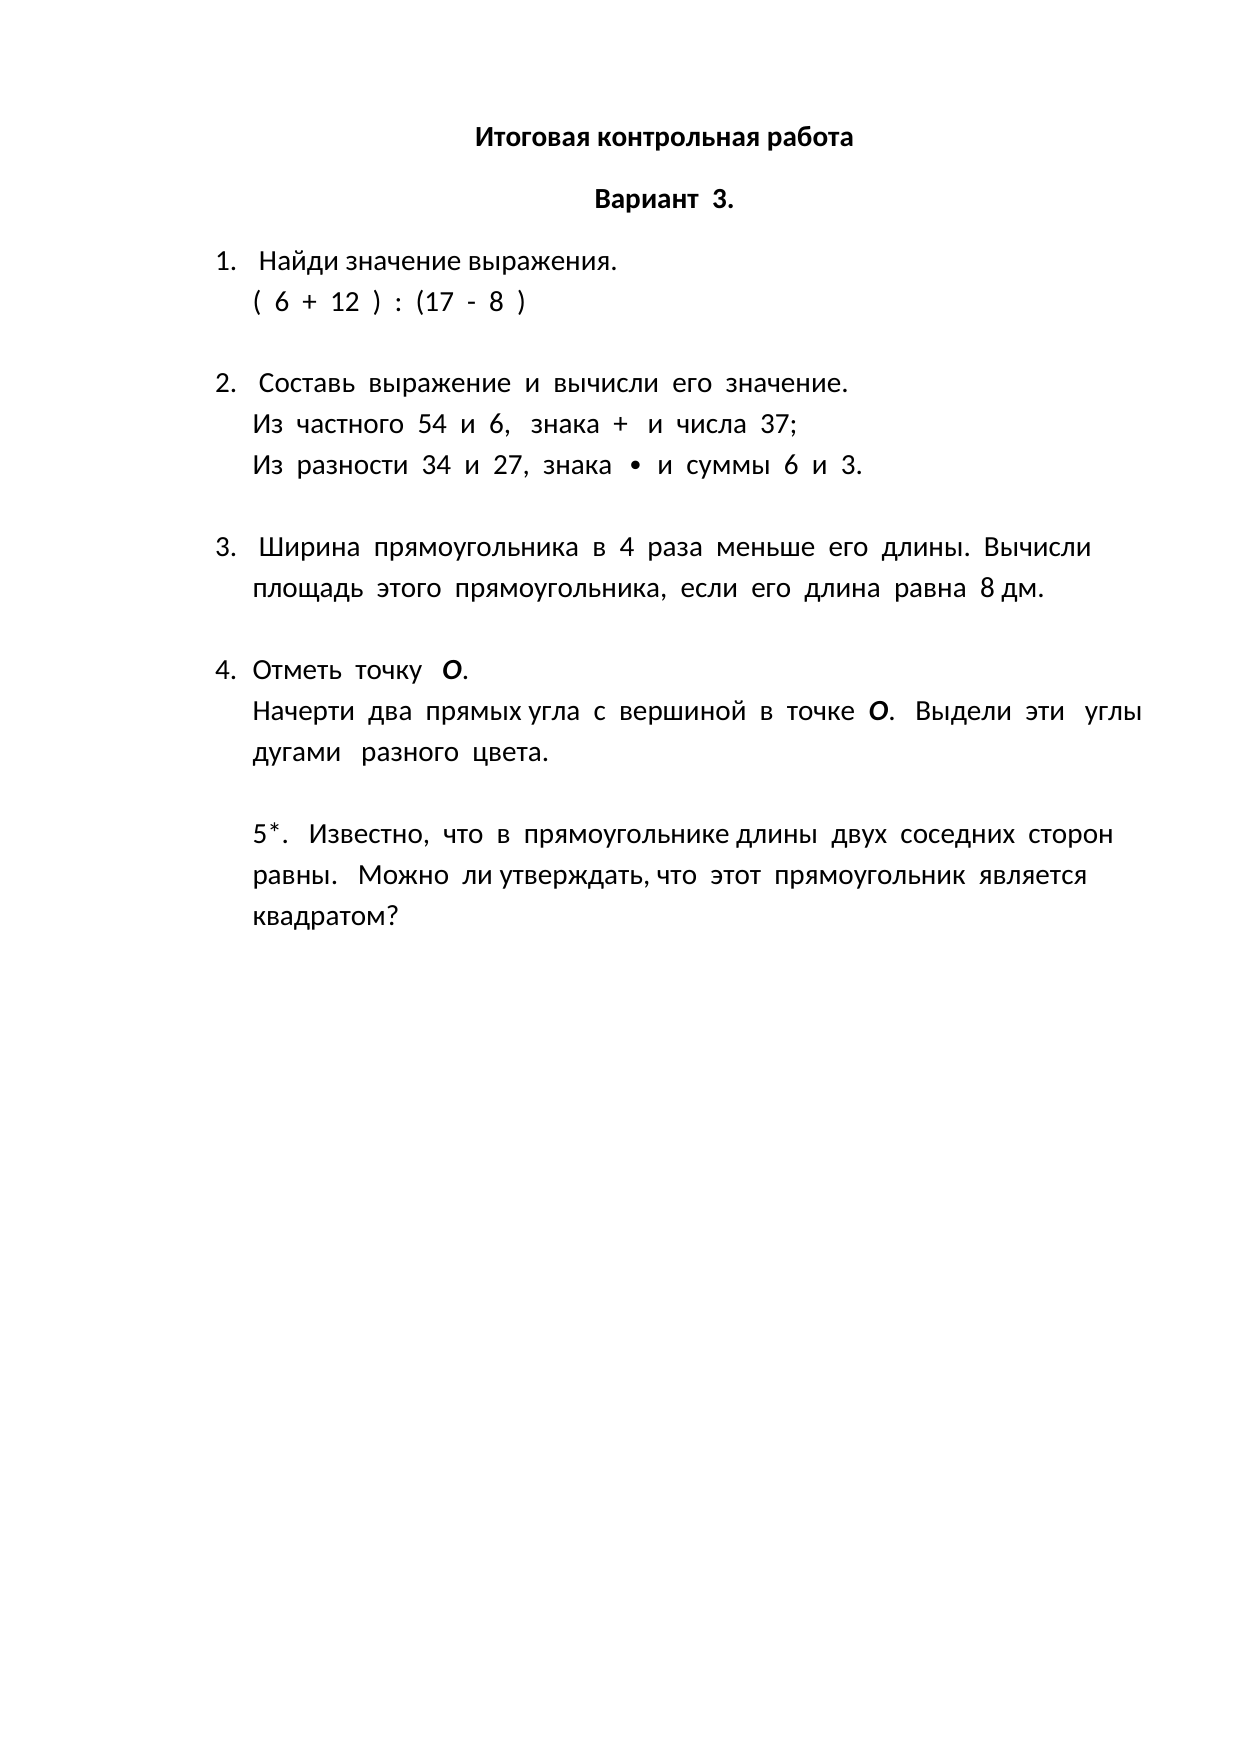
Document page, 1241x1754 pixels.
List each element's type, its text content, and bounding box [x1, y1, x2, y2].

list Из частного 54 и 6, знака + и числа 37; [252, 405, 1152, 441]
list Отметь точку О. [215, 651, 1152, 687]
text Вариант 3. [177, 180, 1152, 216]
text Итоговая контрольная работа [177, 118, 1152, 154]
list ( 6 + 12 ) : (17 - 8 ) [252, 283, 1152, 318]
list 5*. Известно, что в прямоугольнике длины двух соседних сторон равны. Можно ли утверждать, что этот прямоугольник является квадратом? [252, 815, 1152, 932]
list Из разности 34 и 27, знака ∙ и суммы 6 и 3. [252, 446, 1152, 482]
list Ширина прямоугольника в 4 раза меньше его длины. Вычисли площадь этого прямоугольника, если его длина равна 8 дм. [215, 528, 1152, 605]
list Начерти два прямых угла с вершиной в точке О. Выдели эти углы дугами разного цвета. [252, 692, 1152, 768]
list Составь выражение и вычисли его значение. [215, 364, 1152, 400]
list Найди значение выражения. [215, 242, 1152, 277]
